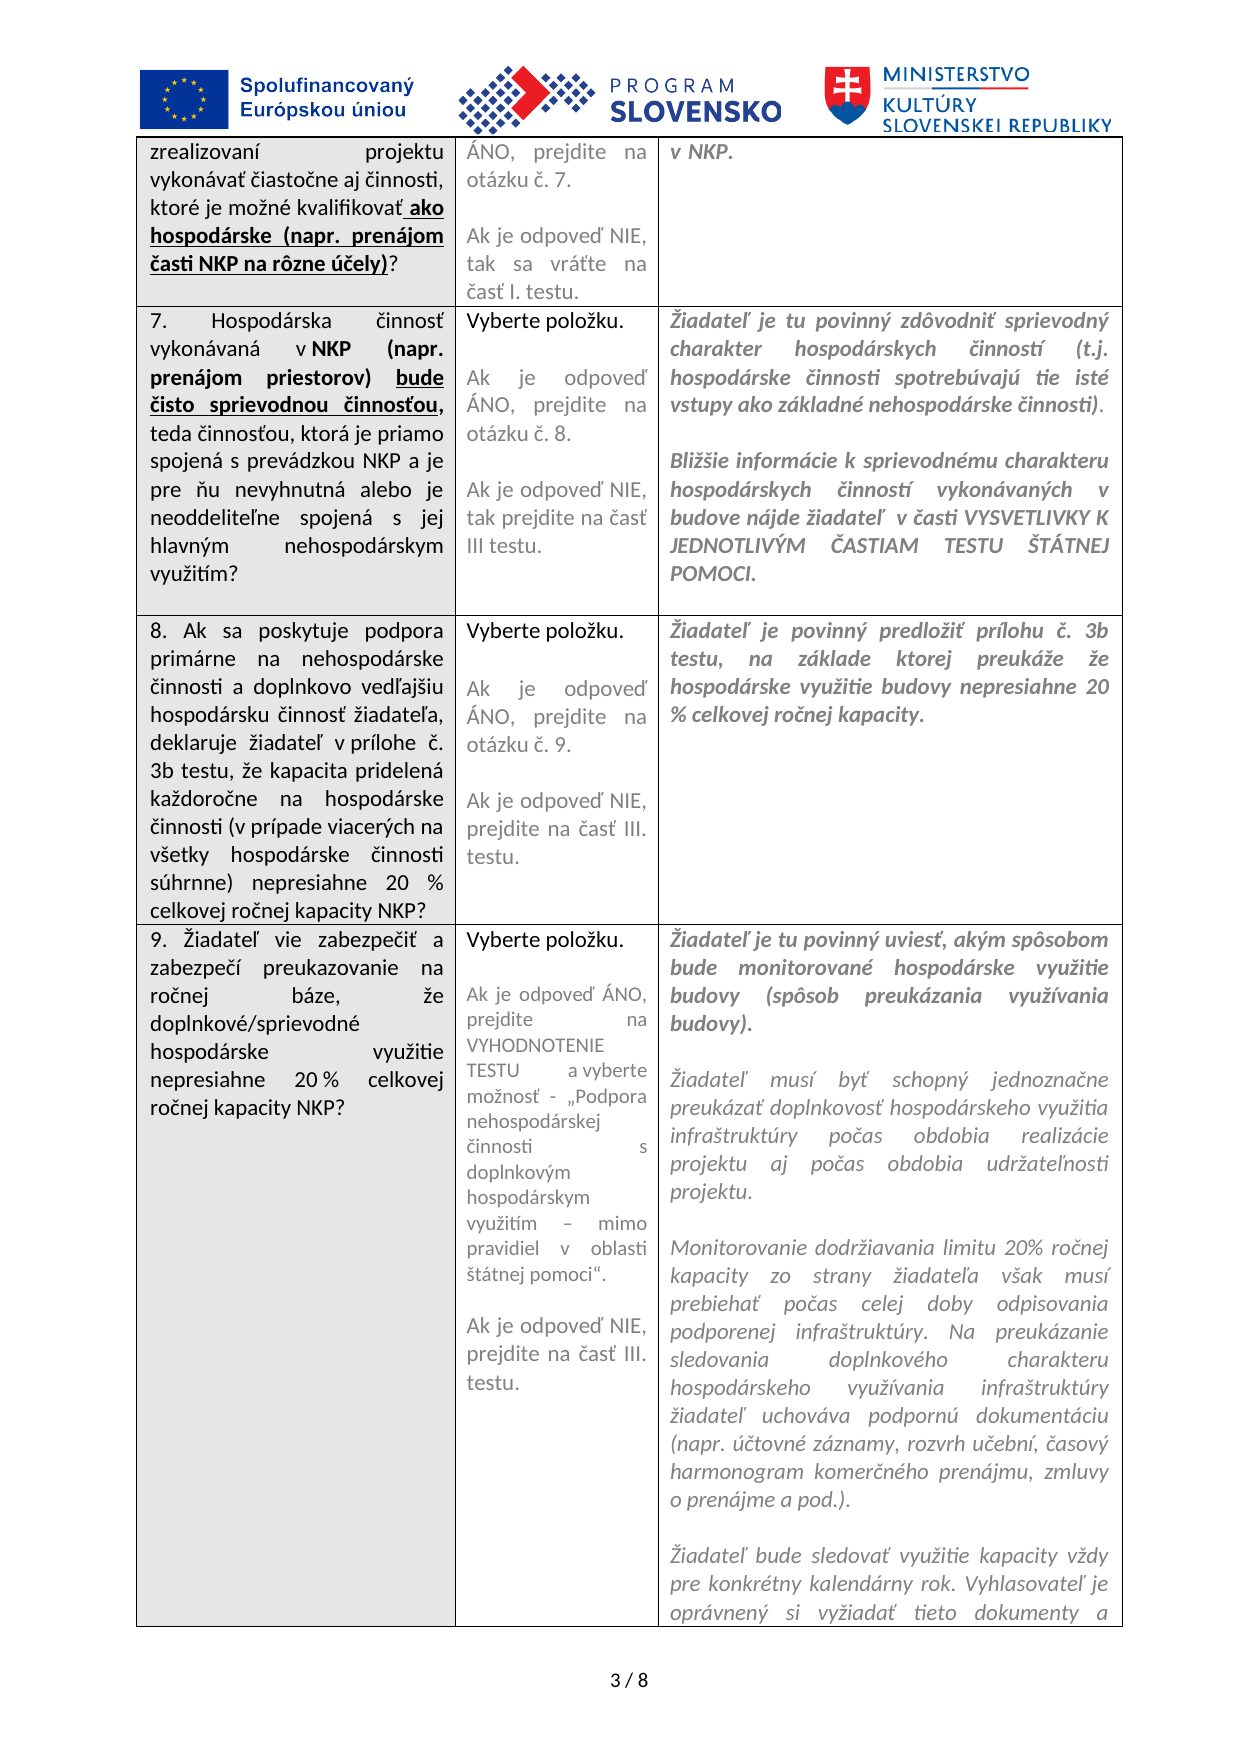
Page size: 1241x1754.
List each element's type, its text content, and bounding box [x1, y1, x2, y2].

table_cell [456, 925, 658, 1626]
picture [455, 65, 781, 135]
table_cell 8. Ak sa poskytuje podpora primárne na nehospodárske činnosti a doplnkovo vedľajšiu hospodársku činnosť žiadateľa, deklaruje žiadateľ v prílohe č. 3b testu, že kapacita pridelená každoročne na hospodárske činnosti (v prípade viacerých na všetky hospodárske činnosti súhrnne) nepresiahne 20 % celkovej ročnej kapacity NKP? [137, 616, 455, 924]
table_cell Ak je odpoveď ÁNO, prejdite na otázku č. 8. Ak je odpoveď NIE, tak prejdite na časť III testu. [456, 307, 658, 615]
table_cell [659, 925, 1122, 1626]
table_cell Žiadateľ je povinný predložiť prílohu č. 3b testu, na základe ktorej preukáže že hospodárske využitie budovy nepresiahne 20 % celkovej ročnej kapacity. [659, 616, 1122, 924]
table_cell Ak je odpoveď ÁNO, prejdite na otázku č. 9. Ak je odpoveď NIE, prejdite na časť III. testu. [456, 616, 658, 924]
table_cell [137, 138, 455, 306]
picture [823, 65, 1111, 132]
table_cell Žiadateľ je tu povinný zdôvodniť sprievodný charakter hospodárskych činností (t.j. hospodárske činnosti spotrebúvajú tie isté vstupy ako základné nehospodárske činnosti). Bližšie informácie k sprievodnému charakteru hospodárskych činností vykonávaných v budove nájde žiadateľ v časti VYSVETLIVKY K JEDNOTLIVÝM ČASTIAM TESTU ŠTÁTNEJ POMOCI. [659, 307, 1122, 615]
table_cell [659, 138, 1122, 306]
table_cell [456, 138, 658, 306]
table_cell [137, 925, 455, 1626]
picture [135, 65, 423, 132]
table_cell 7. Hospodárska činnosť vykonávaná v NKP (napr. prenájom priestorov) bude čisto sprievodnou činnosťou, teda činnosťou, ktorá je priamo spojená s prevádzkou NKP a je pre ňu nevyhnutná alebo je neoddeliteľne spojená s jej hlavným nehospodárskym využitím? [137, 307, 455, 615]
